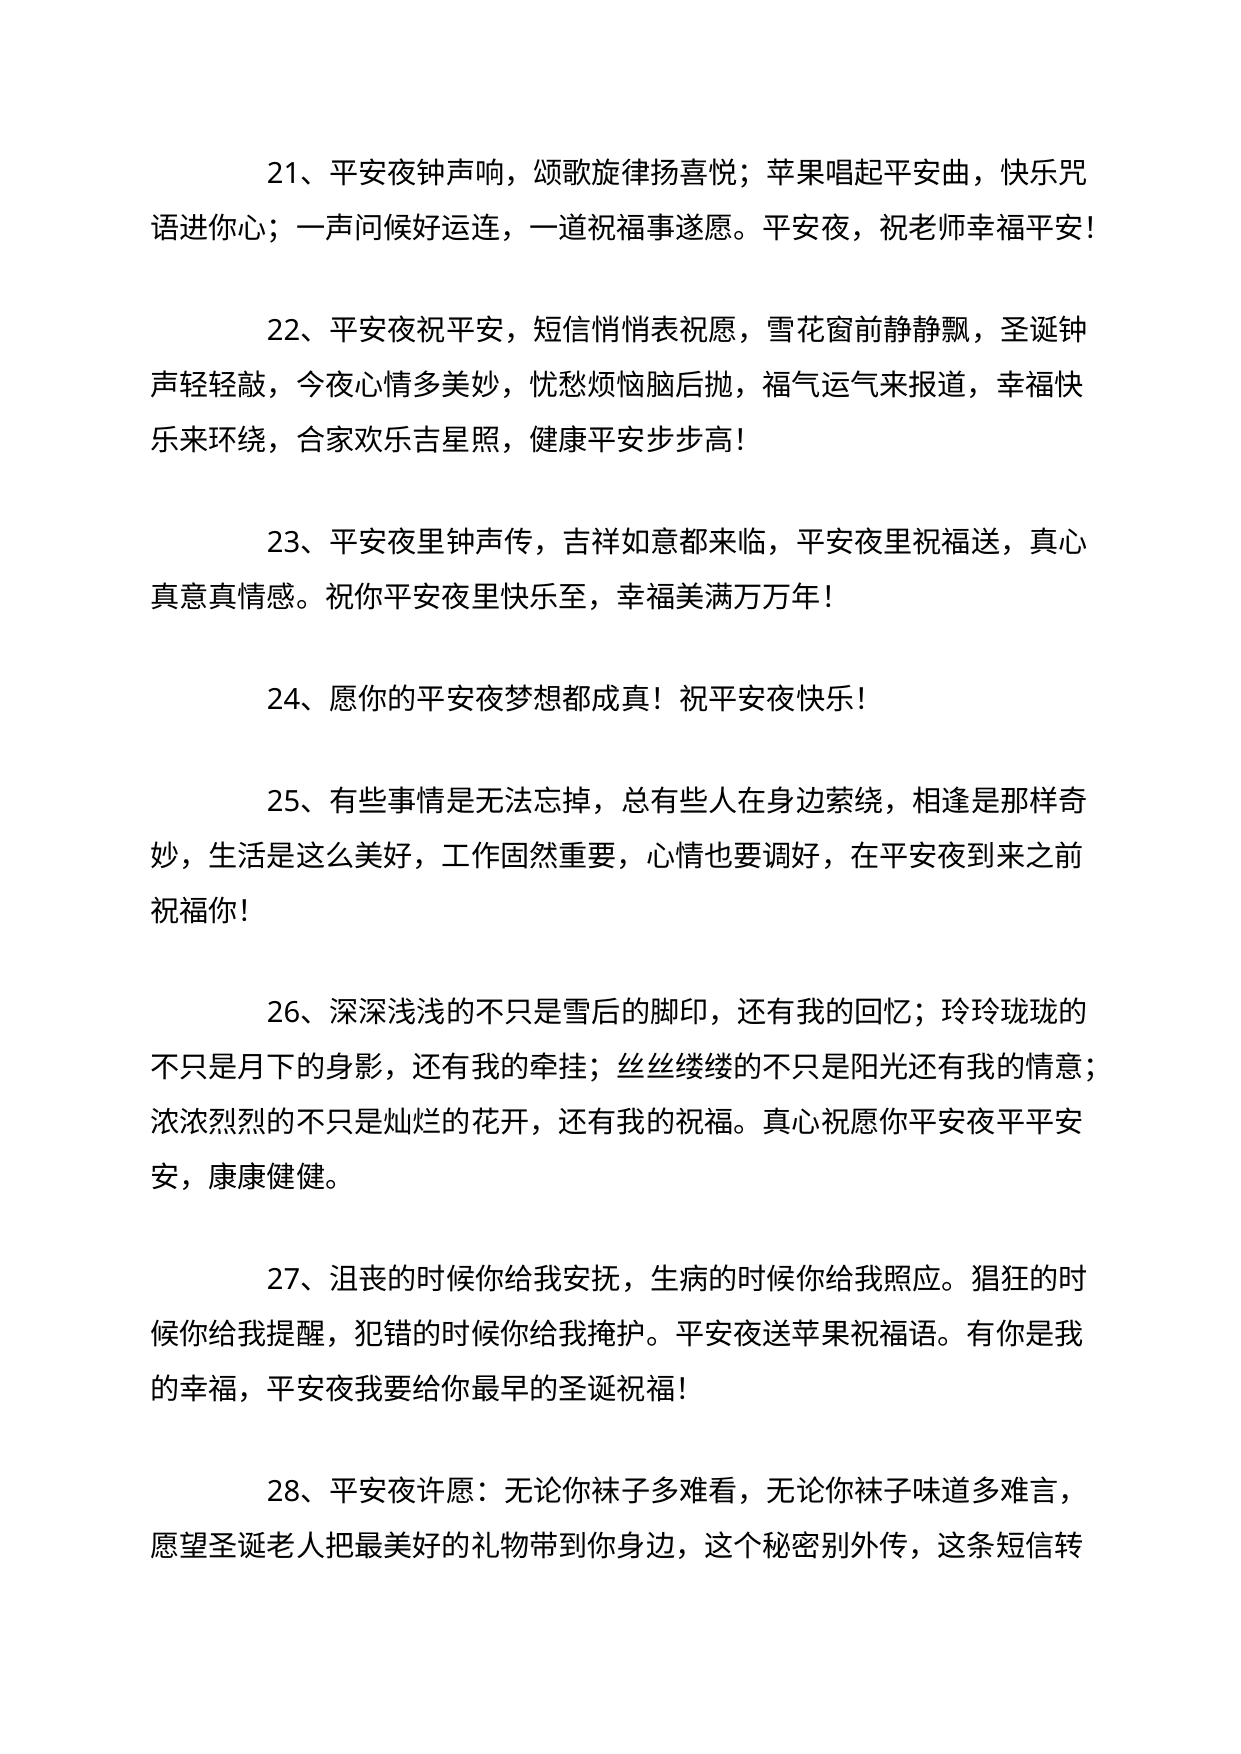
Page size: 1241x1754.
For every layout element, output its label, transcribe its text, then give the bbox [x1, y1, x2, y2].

text 25、有些事情是无法忘掉，总有些人在身边萦绕，相逢是那样奇妙，生活是这么美好，工作固然重要，心情也要调好，在平安夜到来之前祝福你！ [150, 777, 1090, 929]
text 26、深深浅浅的不只是雪后的脚印，还有我的回忆；玲玲珑珑的不只是月下的身影，还有我的牵挂；丝丝缕缕的不只是阳光还有我的情意；浓浓烈烈的不只是灿烂的花开，还有我的祝福。真心祝愿你平安夜平平安安，康康健健。 [150, 989, 1090, 1196]
text 24、愿你的平安夜梦想都成真！祝平安夜快乐！ [150, 675, 1090, 718]
text 23、平安夜里钟声传，吉祥如意都来临，平安夜里祝福送，真心真意真情感。祝你平安夜里快乐至，幸福美满万万年！ [150, 518, 1090, 616]
text 21、平安夜钟声响，颂歌旋律扬喜悦；苹果唱起平安曲，快乐咒语进你心；一声问候好运连，一道祝福事遂愿。平安夜，祝老师幸福平安！ [150, 150, 1090, 247]
text 22、平安夜祝平安，短信悄悄表祝愿，雪花窗前静静飘，圣诞钟声轻轻敲，今夜心情多美妙，忧愁烦恼脑后抛，福气运气来报道，幸福快乐来环绕，合家欢乐吉星照，健康平安步步高！ [150, 307, 1090, 459]
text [150, 1467, 1090, 1564]
text 27、沮丧的时候你给我安抚，生病的时候你给我照应。猖狂的时候你给我提醒，犯错的时候你给我掩护。平安夜送苹果祝福语。有你是我的幸福，平安夜我要给你最早的圣诞祝福！ [150, 1255, 1090, 1408]
